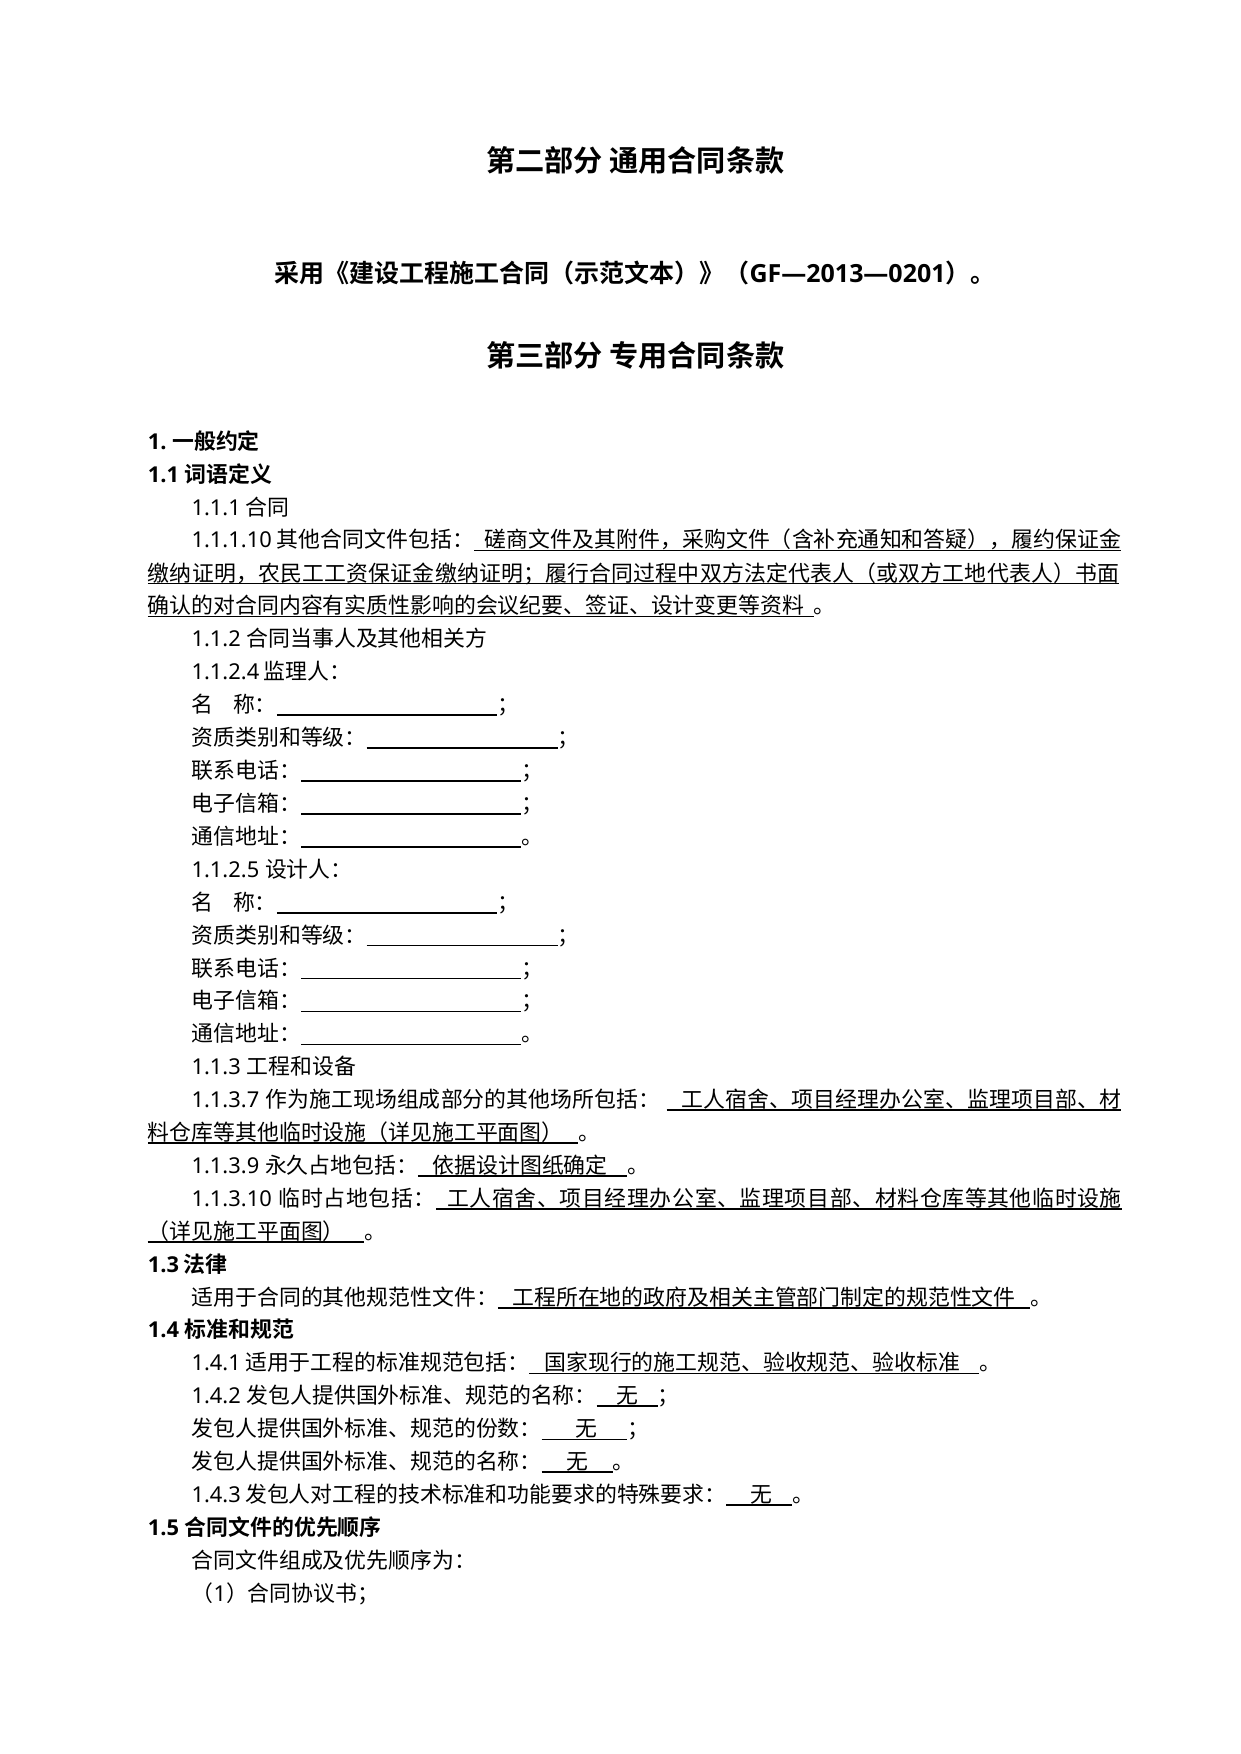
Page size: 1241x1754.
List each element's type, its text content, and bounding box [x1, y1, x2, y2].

text 发包人提供国外标准、规范的份数： 无 ； [148, 1411, 1122, 1444]
text 发包人提供国外标准、规范的名称： 无 。 [148, 1444, 1122, 1477]
text 1.1.1.10其他合同文件包括： 磋商文件及其附件，采购文件（含补充通知和答疑），履约保证金缴纳证明，农民工工资保证金缴纳证明；履行合同过程中双方法定代表人（或双方工地代表人）书面确认的对合同内容有实质性影响的会议纪要、签证、设计变更等资料 。 [148, 522, 1122, 621]
text 适用于合同的其他规范性文件： 工程所在地的政府及相关主管部门制定的规范性文件 。 [148, 1279, 1122, 1312]
subtitle 第二部分 通用合同条款 [148, 126, 1122, 192]
text 合同文件组成及优先顺序为： [148, 1542, 1122, 1575]
text 1.4.1适用于工程的标准规范包括： 国家现行的施工规范、验收规范、验收标准 。 [148, 1345, 1122, 1378]
text 名 称： ； [148, 884, 1122, 917]
text 名 称： ； [148, 687, 1122, 719]
text 1.1.3.10 临时占地包括： 工人宿舍、项目经理办公室、监理项目部、材料仓库等其他临时设施（详见施工平面图） 。 [148, 1180, 1122, 1246]
text 1.1 词语定义 [148, 456, 1122, 489]
text 联系电话： ； [148, 950, 1122, 983]
text 1.3法律 [148, 1246, 1122, 1279]
text 1. 一般约定 [148, 423, 1122, 456]
text 1.1.2 合同当事人及其他相关方 [148, 621, 1122, 654]
text 1.1.2.4监理人： [148, 654, 1122, 687]
text 1.4.3发包人对工程的技术标准和功能要求的特殊要求： 无 。 [148, 1477, 1122, 1509]
text 通信地址： 。 [148, 818, 1122, 851]
text 采用《建设工程施工合同（示范文本）》（GF—2013—0201）。 [148, 239, 1122, 304]
text 资质类别和等级： ； [148, 917, 1122, 950]
text 1.1.3.9 永久占地包括： 依据设计图纸确定 。 [148, 1147, 1122, 1180]
text 电子信箱： ； [148, 983, 1122, 1016]
text 1.4 标准和规范 [148, 1312, 1122, 1345]
text 电子信箱： ； [148, 785, 1122, 818]
text 1.1.1合同 [148, 489, 1122, 522]
text 1.1.3.7 作为施工现场组成部分的其他场所包括： 工人宿舍、项目经理办公室、监理项目部、材料仓库等其他临时设施（详见施工平面图） 。 [148, 1082, 1122, 1147]
text （1）合同协议书； [148, 1575, 1122, 1608]
text 1.5 合同文件的优先顺序 [148, 1509, 1122, 1542]
text 资质类别和等级： ； [148, 719, 1122, 752]
text 1.1.3 工程和设备 [148, 1049, 1122, 1082]
text 1.1.2.5 设计人： [148, 851, 1122, 884]
text 1.4.2 发包人提供国外标准、规范的名称： 无 ； [148, 1378, 1122, 1411]
text 联系电话： ； [148, 752, 1122, 785]
subtitle 第三部分 专用合同条款 [148, 321, 1122, 387]
text 通信地址： 。 [148, 1016, 1122, 1049]
